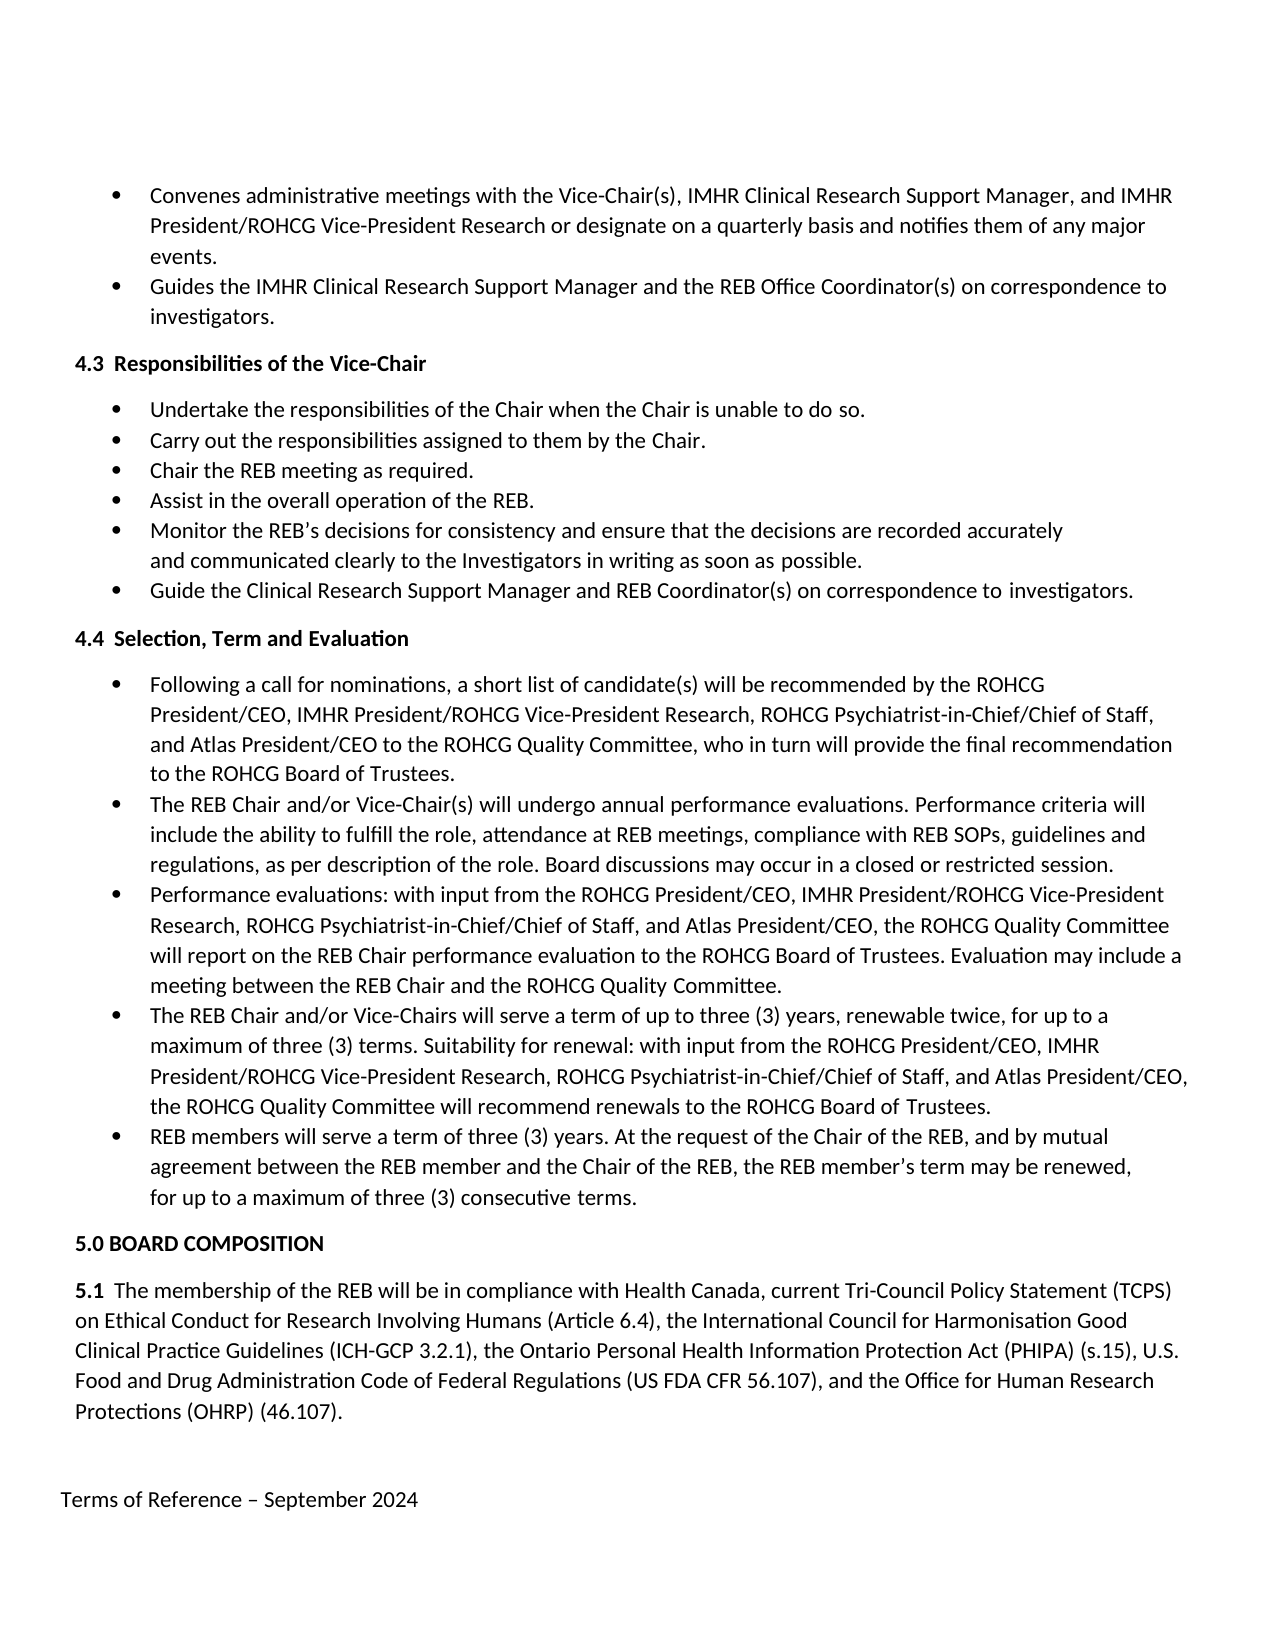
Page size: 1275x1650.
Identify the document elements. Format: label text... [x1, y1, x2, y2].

list Following a call for nominations, a short list of candidate(s) will be recommended by the ROHCG President/CEO, IMHR President/ROHCG Vice-President Research, ROHCG Psychiatrist-in-Chief/Chief of Staff, and Atlas President/CEO to the ROHCG Quality Committee, who in turn will provide the final recommendation to the ROHCG Board of Trustees. [112, 670, 1191, 787]
list Convenes administrative meetings with the Vice-Chair(s), IMHR Clinical Research Support Manager, and IMHR President/ROHCG Vice-President Research or designate on a quarterly basis and notifies them of any major events. [112, 181, 1173, 270]
list Guide the Clinical Research Support Manager and REB Coordinator(s) on correspondence to investigators. [112, 577, 1214, 604]
list The REB Chair and/or Vice-Chairs will serve a term of up to three (3) years, renewable twice, for up to a maximum of three (3) terms. Suitability for renewal: with input from the ROHCG President/CEO, IMHR President/ROHCG Vice-President Research, ROHCG Psychiatrist-in-Chief/Chief of Staff, and Atlas President/CEO, the ROHCG Quality Committee will recommend renewals to the ROHCG Board of Trustees. [112, 1001, 1191, 1120]
list Performance evaluations: with input from the ROHCG President/CEO, IMHR President/ROHCG Vice-President Research, ROHCG Psychiatrist-in-Chief/Chief of Staff, and Atlas President/CEO, the ROHCG Quality Committee will report on the REB Chair performance evaluation to the ROHCG Board of Trustees. Evaluation may include a meeting between the REB Chair and the ROHCG Quality Committee. [112, 881, 1197, 999]
list Monitor the REB’s decisions for consistency and ensure that the decisions are recorded accurately and communicated clearly to the Investigators in writing as soon as possible. [112, 516, 1102, 574]
subtitle Responsibilities of the Vice-Chair [75, 349, 1214, 377]
list Assist in the overall operation of the REB. [112, 486, 1214, 514]
list Chair the REB meeting as required. [112, 456, 1214, 484]
list Undertake the responsibilities of the Chair when the Chair is unable to do so. [112, 396, 1214, 423]
subtitle Selection, Term and Evaluation [75, 624, 1214, 652]
subtitle BOARD COMPOSITION [75, 1229, 1214, 1257]
list Guides the IMHR Clinical Research Support Manager and the REB Office Coordinator(s) on correspondence to investigators. [112, 272, 1167, 331]
list REB members will serve a term of three (3) years. At the request of the Chair of the REB, and by mutual agreement between the REB member and the Chair of the REB, the REB member’s term may be renewed, for up to a maximum of three (3) consecutive terms. [112, 1122, 1154, 1211]
list Carry out the responsibilities assigned to them by the Chair. [112, 426, 1214, 454]
list The membership of the REB will be in compliance with Health Canada, current Tri-Council Policy Statement (TCPS) on Ethical Conduct for Research Involving Humans (Article 6.4), the International Council for Harmonisation Good Clinical Practice Guidelines (ICH-GCP 3.2.1), the Ontario Personal Health Information Protection Act (PHIPA) (s.15), U.S. Food and Drug Administration Code of Federal Regulations (US FDA CFR 56.107), and the Office for Human Research Protections (OHRP) (46.107). [75, 1276, 1179, 1425]
list The REB Chair and/or Vice-Chair(s) will undergo annual performance evaluations. Performance criteria will include the ability to fulfill the role, attendance at REB meetings, compliance with REB SOPs, guidelines and regulations, as per description of the role. Board discussions may occur in a closed or restricted session. [112, 790, 1148, 878]
